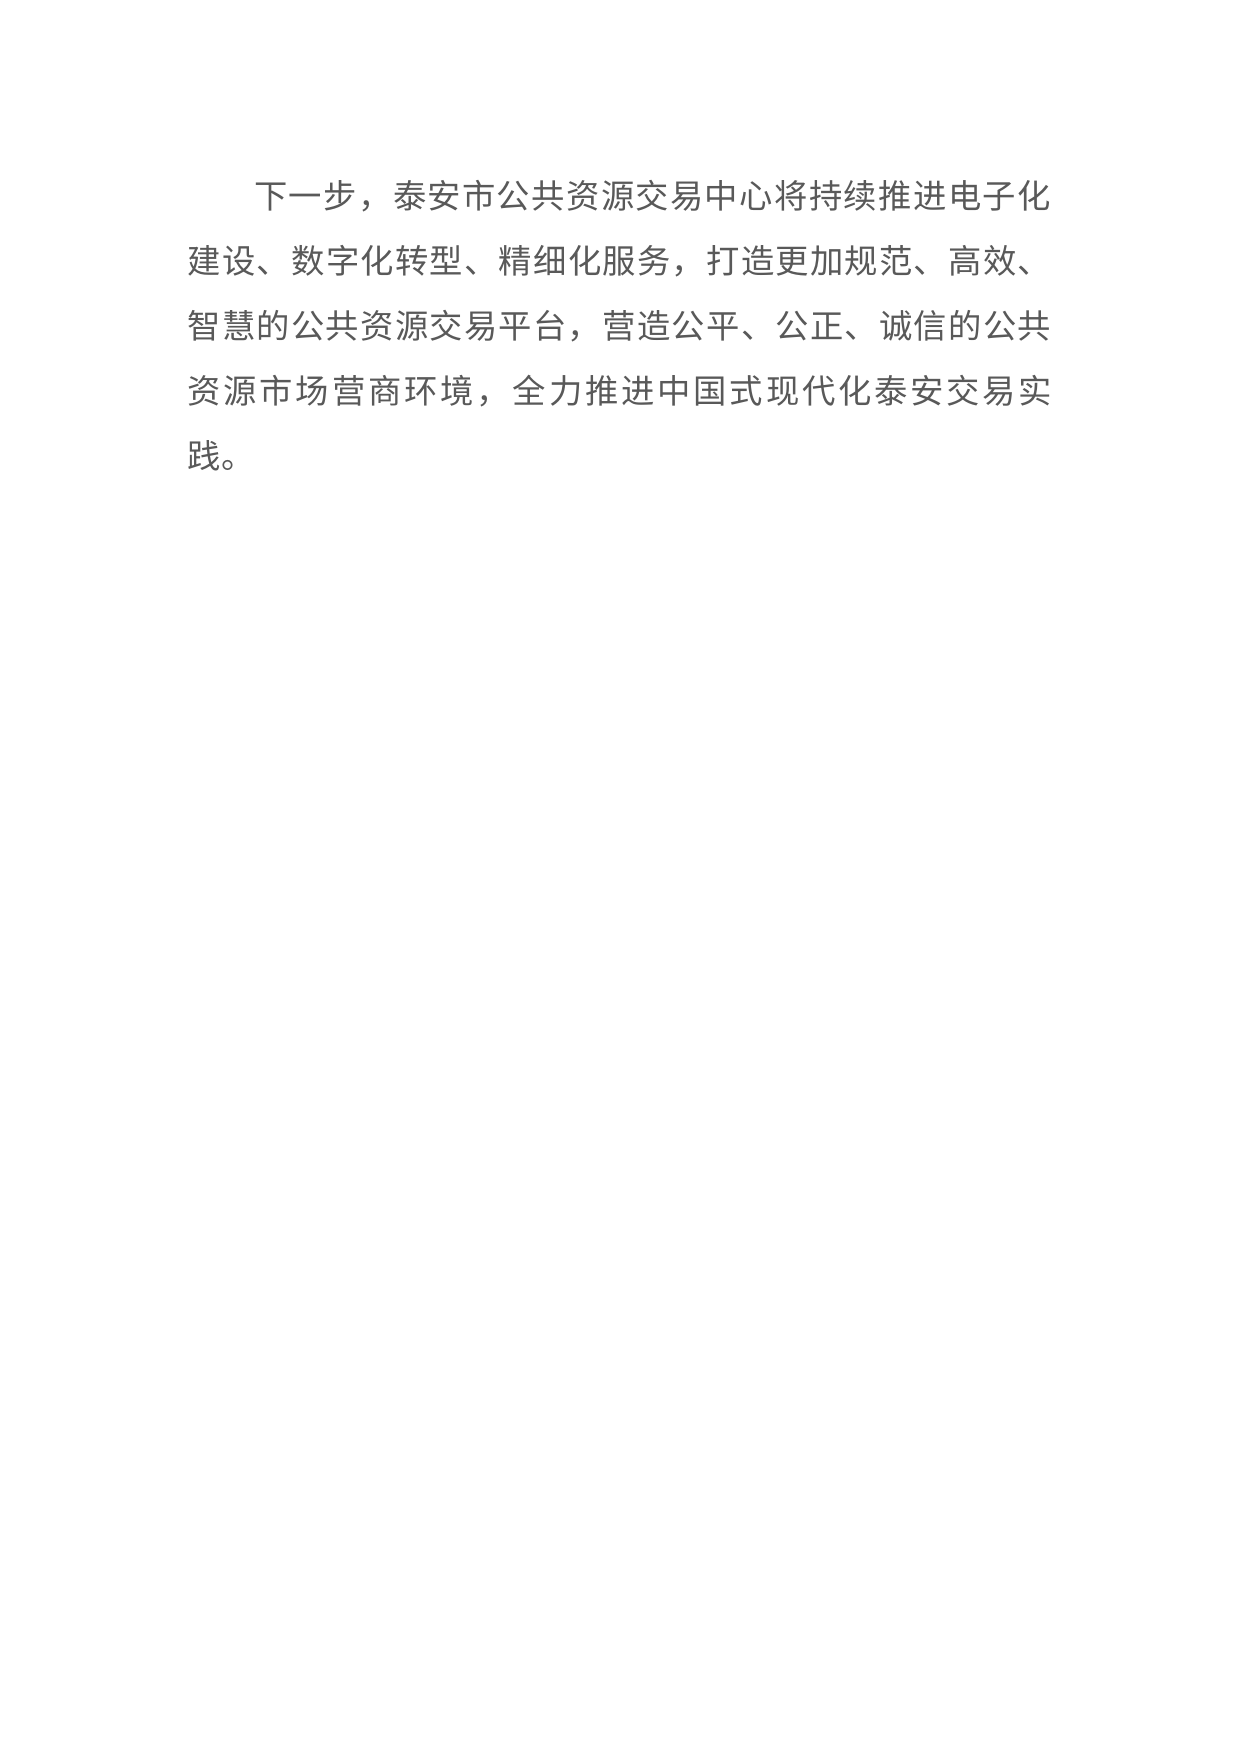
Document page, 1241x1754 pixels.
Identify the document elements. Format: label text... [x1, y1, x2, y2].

text 下一步，泰安市公共资源交易中心将持续推进电子化建设、数字化转型、精细化服务，打造更加规范、高效、智慧的公共资源交易平台，营造公平、公正、诚信的公共资源市场营商环境，全力推进中国式现代化泰安交易实践。 [187, 162, 1053, 487]
